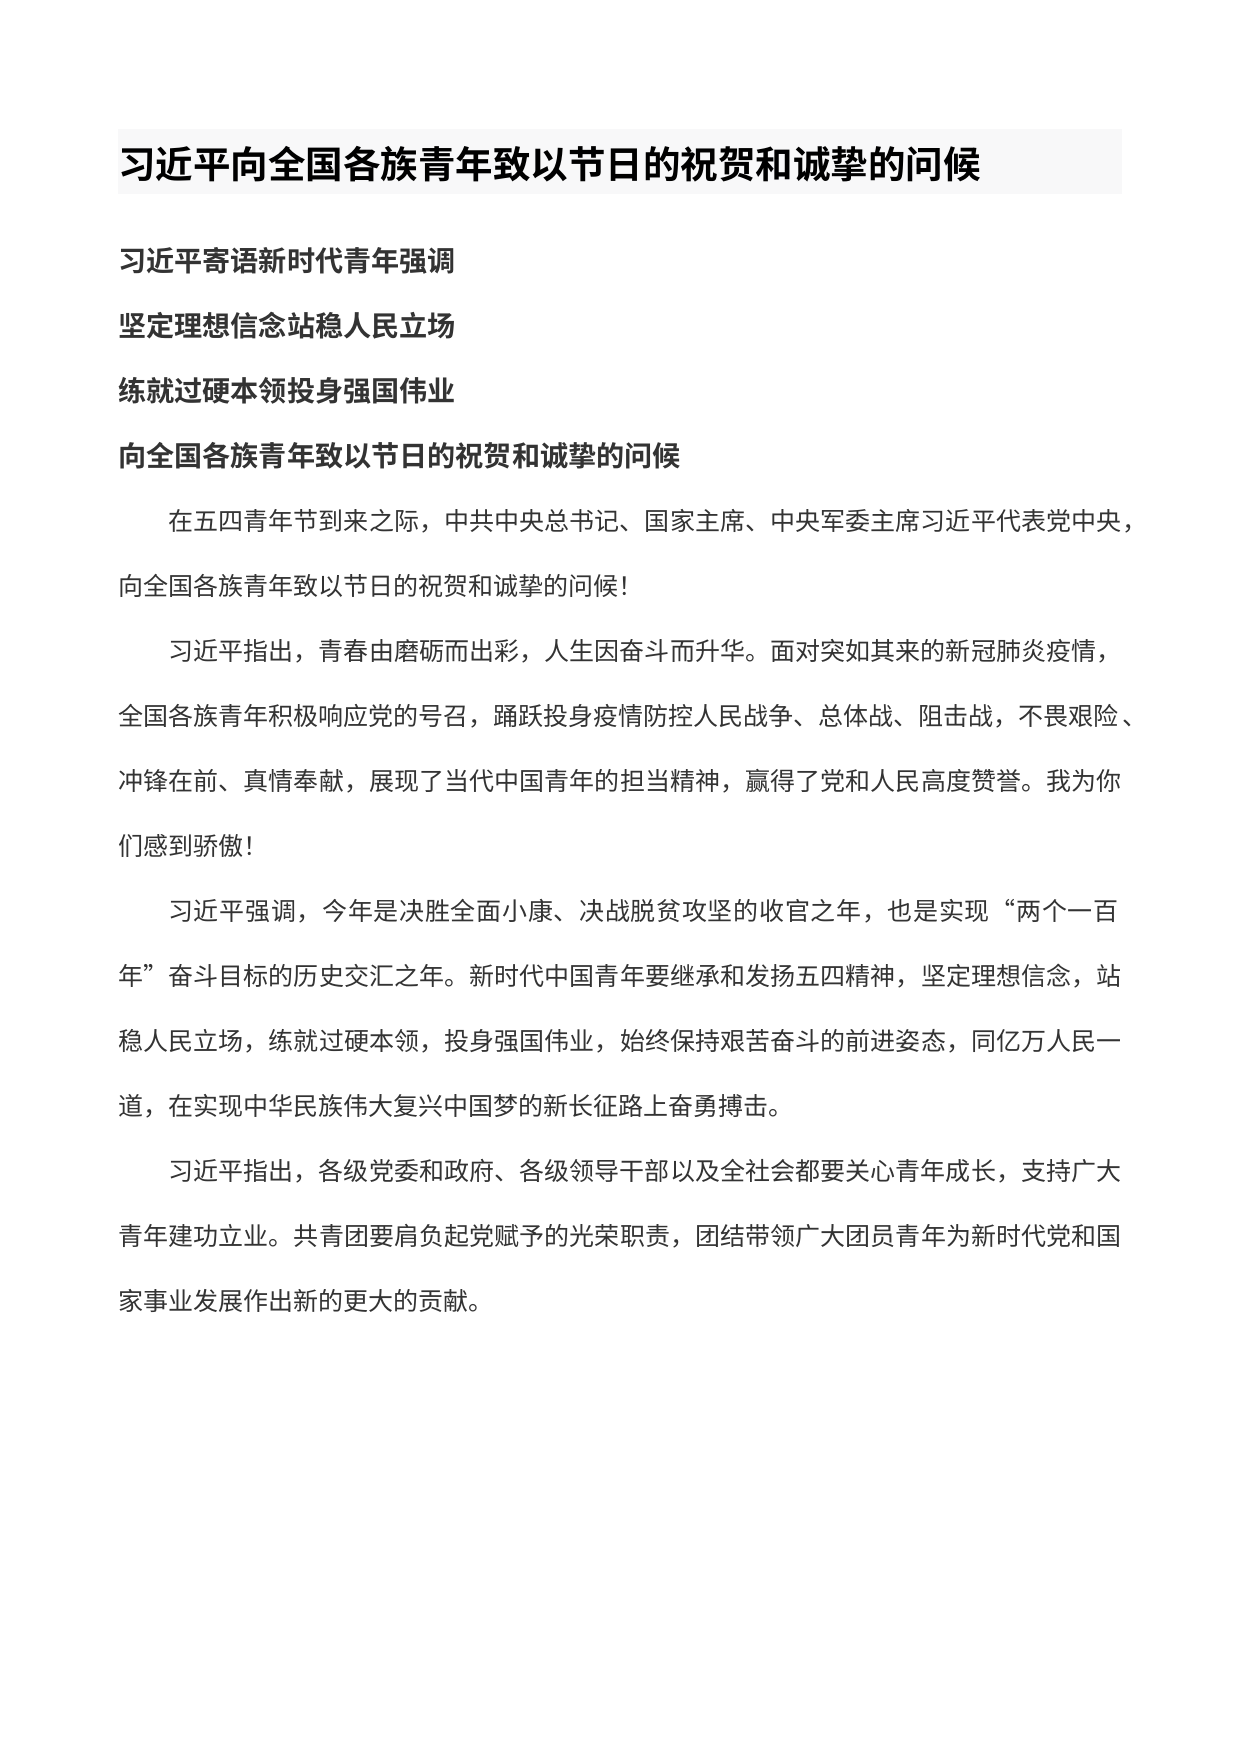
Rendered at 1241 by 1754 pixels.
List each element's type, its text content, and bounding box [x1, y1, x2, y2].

text 习近平指出，青春由磨砺而出彩，人生因奋斗而升华。面对突如其来的新冠肺炎疫情，全国各族青年积极响应党的号召，踊跃投身疫情防控人民战争、总体战、阻击战，不畏艰险、冲锋在前、真情奉献，展现了当代中国青年的担当精神，赢得了党和人民高度赞誉。我为你们感到骄傲！ [118, 617, 1122, 877]
text 习近平寄语新时代青年强调 [118, 227, 1122, 292]
text 习近平指出，各级党委和政府、各级领导干部以及全社会都要关心青年成长，支持广大青年建功立业。共青团要肩负起党赋予的光荣职责，团结带领广大团员青年为新时代党和国家事业发展作出新的更大的贡献。 [118, 1137, 1122, 1332]
text 习近平向全国各族青年致以节日的祝贺和诚挚的问候 [118, 129, 1122, 194]
text 向全国各族青年致以节日的祝贺和诚挚的问候 [118, 422, 1122, 487]
text 习近平强调，今年是决胜全面小康、决战脱贫攻坚的收官之年，也是实现“两个一百年”奋斗目标的历史交汇之年。新时代中国青年要继承和发扬五四精神，坚定理想信念，站稳人民立场，练就过硬本领，投身强国伟业，始终保持艰苦奋斗的前进姿态，同亿万人民一道，在实现中华民族伟大复兴中国梦的新长征路上奋勇搏击。 [118, 877, 1122, 1137]
text 在五四青年节到来之际，中共中央总书记、国家主席、中央军委主席习近平代表党中央，向全国各族青年致以节日的祝贺和诚挚的问候！ [118, 487, 1122, 617]
text 练就过硬本领投身强国伟业 [118, 357, 1122, 422]
text 坚定理想信念站稳人民立场 [118, 292, 1122, 357]
